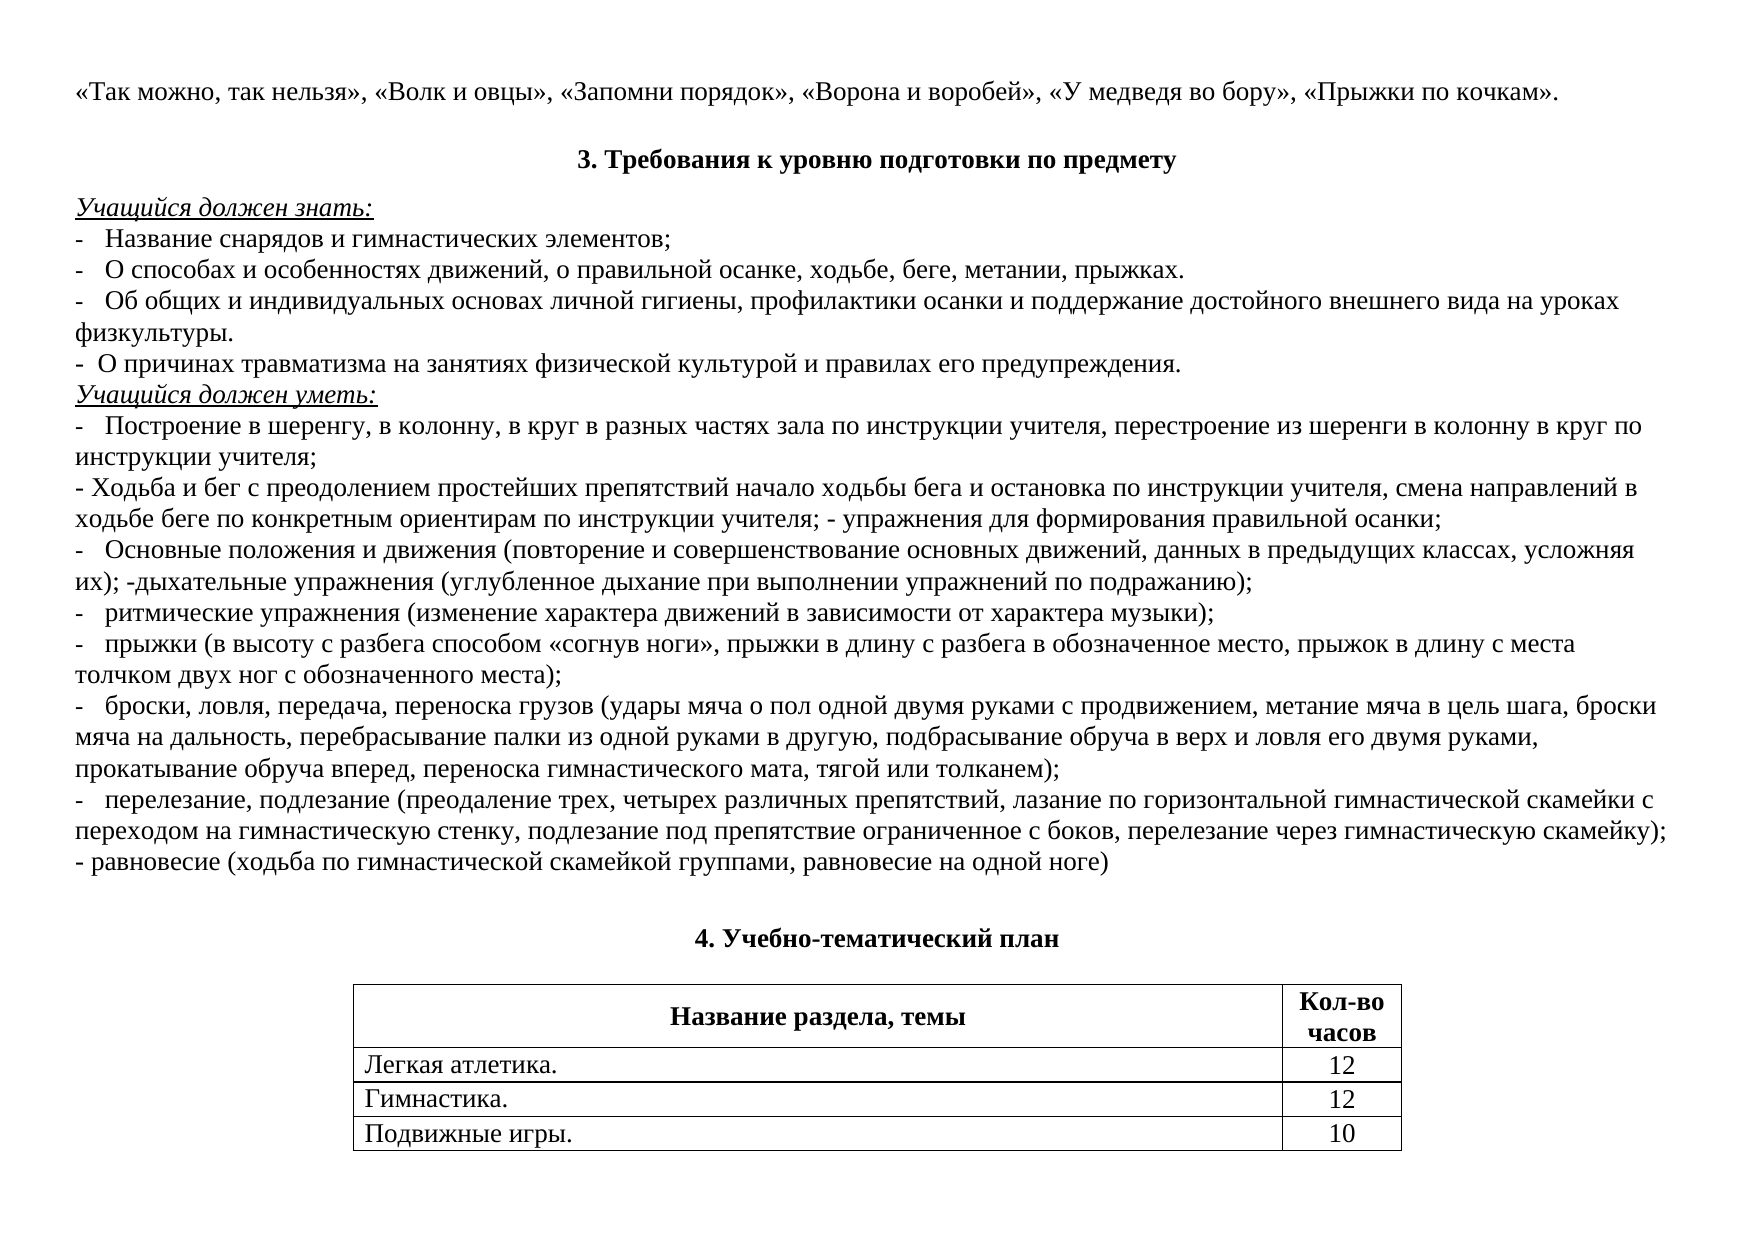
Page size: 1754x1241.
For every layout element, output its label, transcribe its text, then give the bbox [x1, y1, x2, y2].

text - равновесие (ходьба по гимнастической скамейкой группами, равновесие на одной ноге) [75, 845, 1678, 876]
list Название снарядов и гимнастических элементов; [75, 222, 1678, 253]
text «Так можно, так нельзя», «Волк и овцы», «Запомни порядок», «Ворона и воробей», «У медведя во бору», «Прыжки по кочкам». [75, 75, 1679, 106]
list Об общих и индивидуальных основах личной гигиены, профилактики осанки и поддержание достойного внешнего вида на уроках физкультуры. [75, 284, 1678, 347]
list броски, ловля, передача, переноска грузов (удары мяча о пол одной двумя руками с продвижением, метание мяча в цель шага, броски мяча на дальность, перебрасывание палки из одной руками в другую, подбрасывание обруча в верх и ловля его двумя руками, прокатывание обруча вперед, переноска гимнастического мата, тягой или толканем); [75, 689, 1678, 783]
text - Ходьба и бег с преодолением простейших препятствий начало ходьбы бега и остановка по инструкции учителя, смена направлений в ходьбе беге по конкретным ориентирам по инструкции учителя; - упражнения для формирования правильной осанки; [75, 471, 1678, 534]
list ритмические упражнения (изменение характера движений в зависимости от характера музыки); [75, 596, 1678, 627]
text Учащийся должен уметь: [75, 378, 1679, 409]
list Основные положения и движения (повторение и совершенствование основных движений, данных в предыдущих классах, усложняя их); -дыхательные упражнения (углубленное дыхание при выполнении упражнений по подражанию); [75, 534, 1678, 596]
table_cell 10 [1283, 1117, 1401, 1150]
text 3. Требования к уровню подготовки по предмету [75, 143, 1679, 174]
list О способах и особенностях движений, о правильной осанке, ходьбе, беге, метании, прыжках. [75, 253, 1678, 284]
text 4. Учебно-тематический план [75, 922, 1679, 953]
text - О причинах травматизма на занятиях физической культурой и правилах его предупреждения. [75, 347, 1678, 378]
table_header Кол-во часов [1283, 985, 1401, 1047]
table_cell Гимнастика. [354, 1083, 1282, 1116]
table_cell Подвижные игры. [354, 1117, 1282, 1150]
table_cell Легкая атлетика. [354, 1048, 1282, 1081]
text Учащийся должен знать: [75, 191, 1679, 222]
table_cell 12 [1283, 1048, 1401, 1081]
table_header Название раздела, темы [354, 985, 1282, 1047]
list Построение в шеренгу, в колонну, в круг в разных частях зала по инструкции учителя, перестроение из шеренги в колонну в круг по инструкции учителя; [75, 409, 1678, 471]
list прыжки (в высоту с разбега способом «согнув ноги», прыжки в длину с разбега в обозначенное место, прыжок в длину с места толчком двух ног с обозначенного места); [75, 627, 1678, 689]
table_cell 12 [1283, 1083, 1401, 1116]
list перелезание, подлезание (преодаление трех, четырех различных препятствий, лазание по горизонтальной гимнастической скамейки с переходом на гимнастическую стенку, подлезание под препятствие ограниченное с боков, перелезание через гимнастическую скамейку); [75, 783, 1678, 845]
